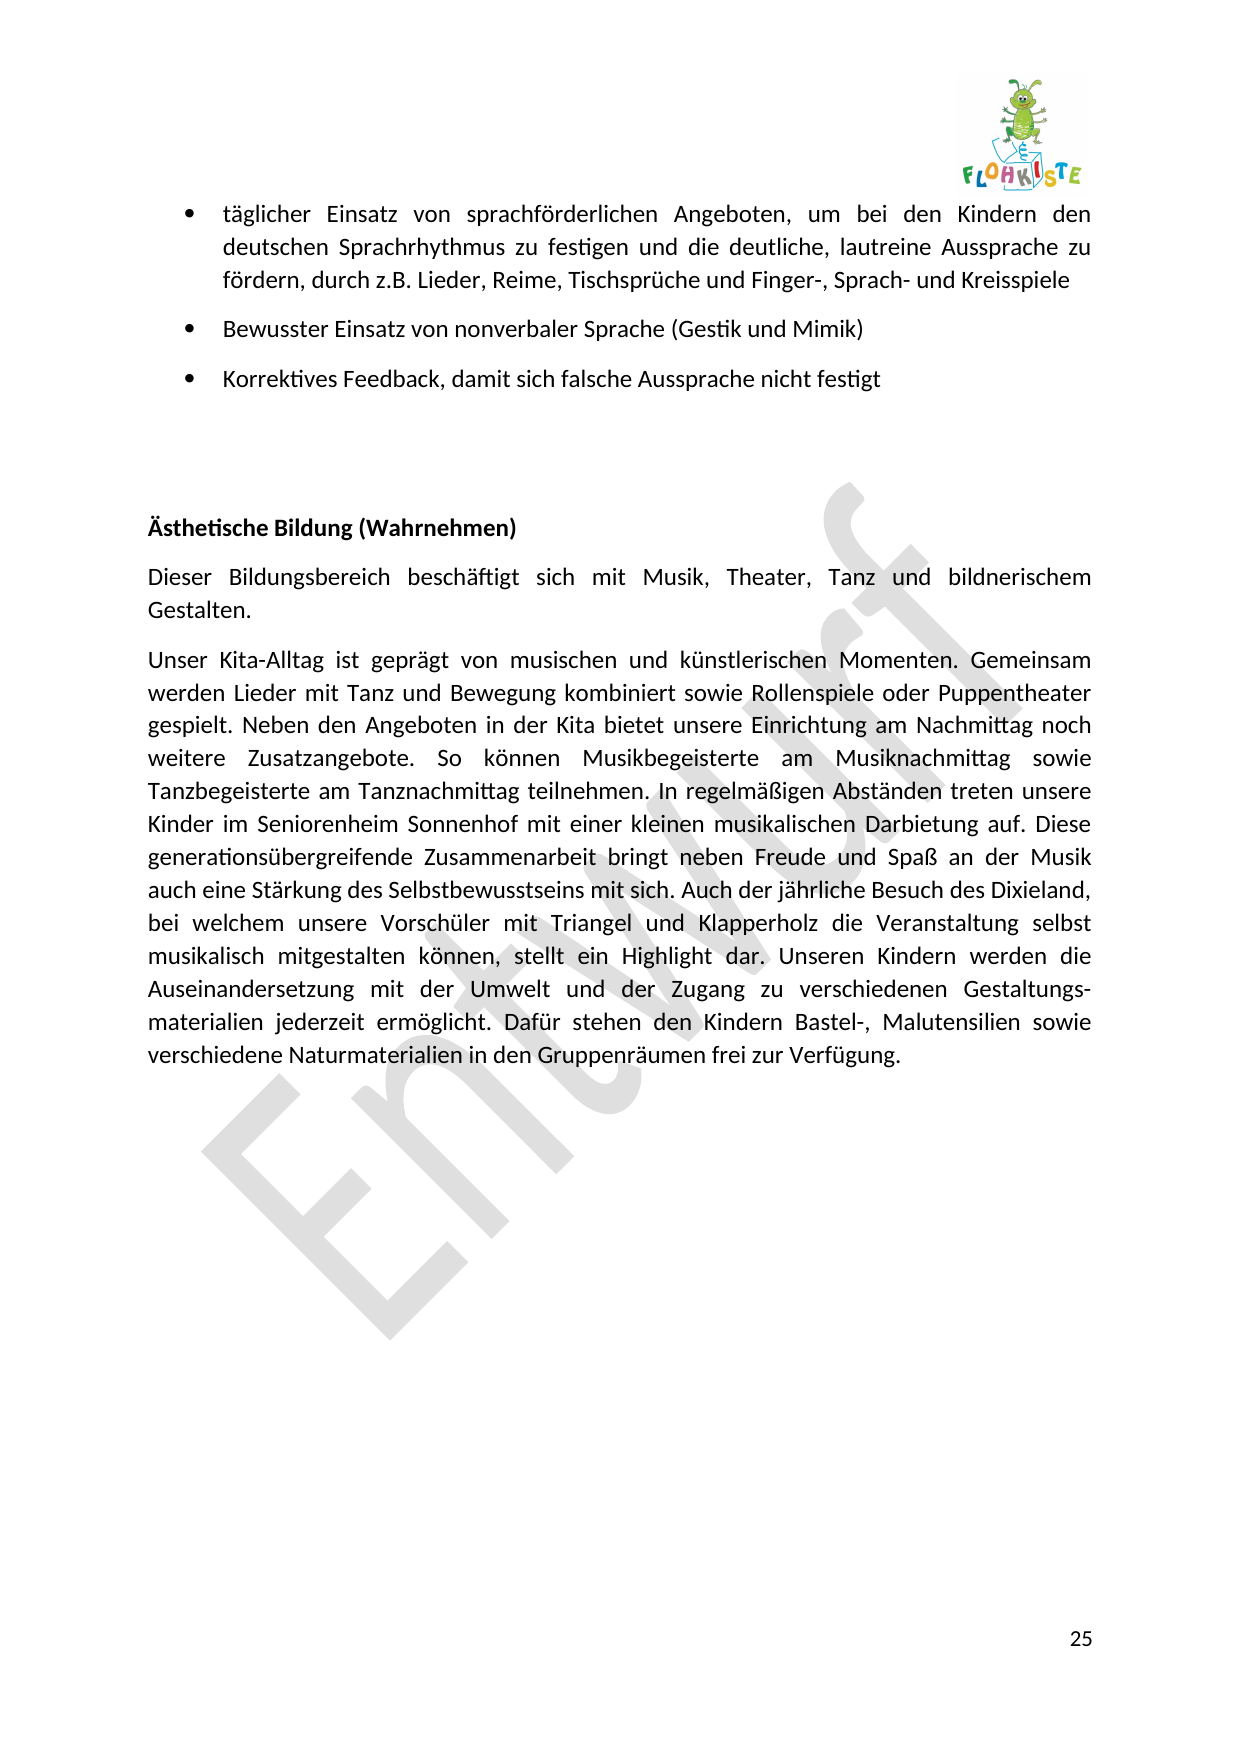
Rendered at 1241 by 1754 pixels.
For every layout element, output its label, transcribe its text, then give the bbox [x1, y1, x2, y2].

text Dieser Bildungsbereich beschäftigt sich mit Musik, Theater, Tanz und bildnerischem Gestalten. [148, 561, 1093, 625]
list Bewusster Einsatz von nonverbaler Sprache (Gestik und Mimik) [185, 313, 1093, 344]
list Korrektives Feedback, damit sich falsche Aussprache nicht festigt [185, 363, 1093, 393]
picture [954, 73, 1089, 198]
list täglicher Einsatz von sprachförderlichen Angeboten, um bei den Kindern den deutschen Sprachrhythmus zu festigen und die deutliche, lautreine Aussprache zu fördern, durch z.B. Lieder, Reime, Tischsprüche und Finger-, Sprach- und Kreisspiele [185, 198, 1093, 294]
text Unser Kita-Alltag ist geprägt von musischen und künstlerischen Momenten. Gemeinsam werden Lieder mit Tanz und Bewegung kombiniert sowie Rollenspiele oder Puppentheater gespielt. Neben den Angeboten in der Kita bietet unsere Einrichtung am Nachmittag noch weitere Zusatzangebote. So können Musikbegeisterte am Musiknachmittag sowie Tanzbegeisterte am Tanznachmittag teilnehmen. In regelmäßigen Abständen treten unsere Kinder im Seniorenheim Sonnenhof mit einer kleinen musikalischen Darbietung auf. Diese generationsübergreifende Zusammenarbeit bringt neben Freude und Spaß an der Musik auch eine Stärkung des Selbstbewusstseins mit sich. Auch der jährliche Besuch des Dixieland, bei welchem unsere Vorschüler mit Triangel und Klapperholz die Veranstaltung selbst musikalisch mitgestalten können, stellt ein Highlight dar. Unseren Kindern werden die Auseinandersetzung mit der Umwelt und der Zugang zu verschiedenen Gestaltungs-materialien jederzeit ermöglicht. Dafür stehen den Kindern Bastel-, Malutensilien sowie verschiedene Naturmaterialien in den Gruppenräumen frei zur Verfügung. [148, 644, 1093, 1069]
text Ästhetische Bildung (Wahrnehmen) [148, 512, 1093, 542]
